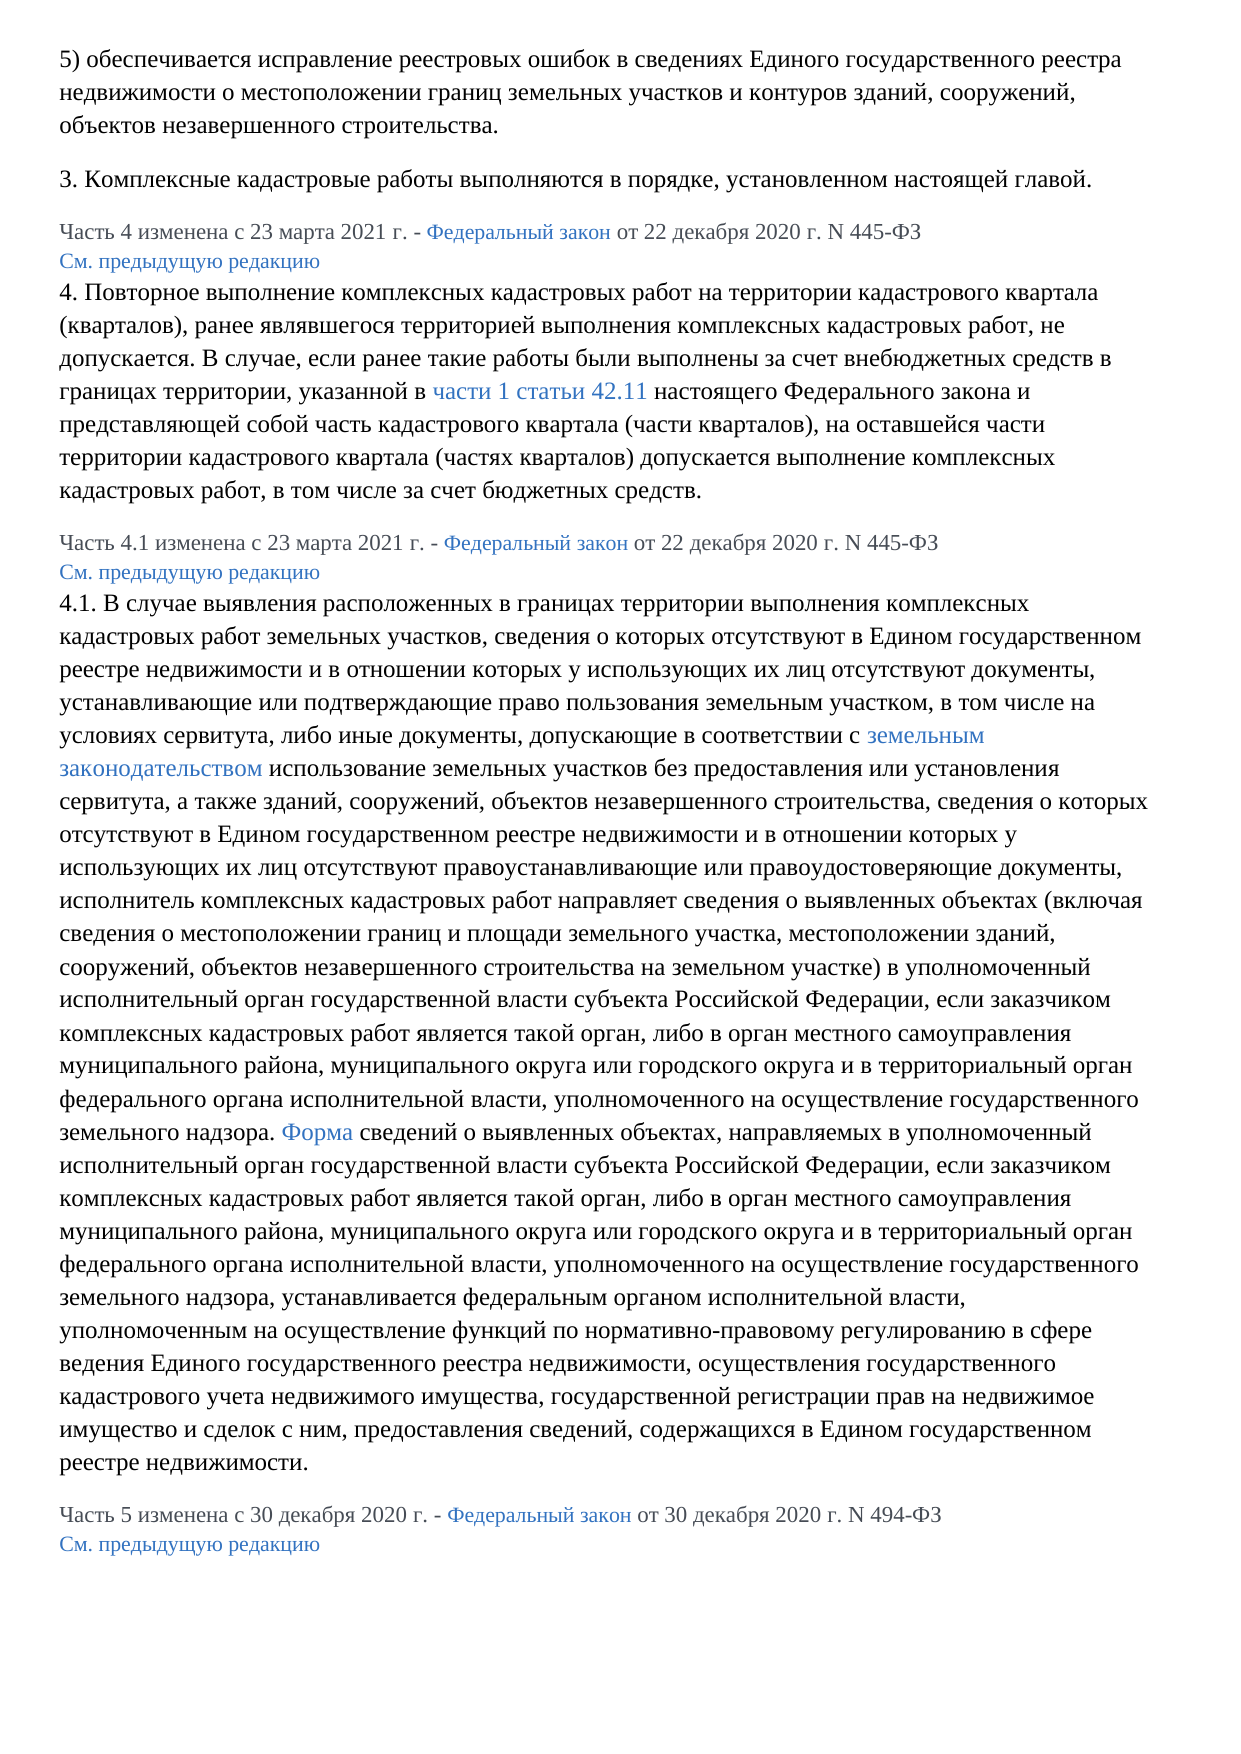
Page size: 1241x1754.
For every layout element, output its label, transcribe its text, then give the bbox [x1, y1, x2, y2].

text 3. Комплексные кадастровые работы выполняются в порядке, установленном настоящей главой. [59, 164, 1152, 193]
text См. предыдущую редакцию [59, 1531, 1152, 1556]
text Часть 5 изменена с 30 декабря 2020 г. - Федеральный закон от 30 декабря 2020 г. N 494-ФЗ [59, 1501, 1152, 1527]
text Часть 4.1 изменена с 23 марта 2021 г. - Федеральный закон от 22 декабря 2020 г. N 445-ФЗ [59, 529, 1152, 556]
text 5) обеспечивается исправление реестровых ошибок в сведениях Единого государственного реестра недвижимости о местоположении границ земельных участков и контуров зданий, сооружений, объектов незавершенного строительства. [59, 44, 1152, 139]
text 4.1. В случае выявления расположенных в границах территории выполнения комплексных кадастровых работ земельных участков, сведения о которых отсутствуют в Едином государственном реестре недвижимости и в отношении которых у использующих их лиц отсутствуют документы, устанавливающие или подтверждающие право пользования земельным участком, в том числе на условиях сервитута, либо иные документы, допускающие в соответствии с земельным законодательством использование земельных участков без предоставления или установления сервитута, а также зданий, сооружений, объектов незавершенного строительства, сведения о которых отсутствуют в Едином государственном реестре недвижимости и в отношении которых у использующих их лиц отсутствуют правоустанавливающие или правоудостоверяющие документы, исполнитель комплексных кадастровых работ направляет сведения о выявленных объектах (включая сведения о местоположении границ и площади земельного участка, местоположении зданий, сооружений, объектов незавершенного строительства на земельном участке) в уполномоченный исполнительный орган государственной власти субъекта Российской Федерации, если заказчиком комплексных кадастровых работ является такой орган, либо в орган местного самоуправления муниципального района, муниципального округа или городского округа и в территориальный орган федерального органа исполнительной власти, уполномоченного на осуществление государственного земельного надзора. Форма сведений о выявленных объектах, направляемых в уполномоченный исполнительный орган государственной власти субъекта Российской Федерации, если заказчиком комплексных кадастровых работ является такой орган, либо в орган местного самоуправления муниципального района, муниципального округа или городского округа и в территориальный орган федерального органа исполнительной власти, уполномоченного на осуществление государственного земельного надзора, устанавливается федеральным органом исполнительной власти, уполномоченным на осуществление функций по нормативно-правовому регулированию в сфере ведения Единого государственного реестра недвижимости, осуществления государственного кадастрового учета недвижимого имущества, государственной регистрации прав на недвижимое имущество и сделок с ним, предоставления сведений, содержащихся в Едином государственном реестре недвижимости. [59, 588, 1152, 1476]
text См. предыдущую редакцию [59, 559, 1152, 584]
text Часть 4 изменена с 23 марта 2021 г. - Федеральный закон от 22 декабря 2020 г. N 445-ФЗ [59, 218, 1152, 244]
text 4. Повторное выполнение комплексных кадастровых работ на территории кадастрового квартала (кварталов), ранее являвшегося территорией выполнения комплексных кадастровых работ, не допускается. В случае, если ранее такие работы были выполнены за счет внебюджетных средств в границах территории, указанной в части 1 статьи 42.11 настоящего Федерального закона и представляющей собой часть кадастрового квартала (части кварталов), на оставшейся части территории кадастрового квартала (частях кварталов) допускается выполнение комплексных кадастровых работ, в том числе за счет бюджетных средств. [59, 277, 1152, 504]
text См. предыдущую редакцию [59, 248, 1152, 273]
